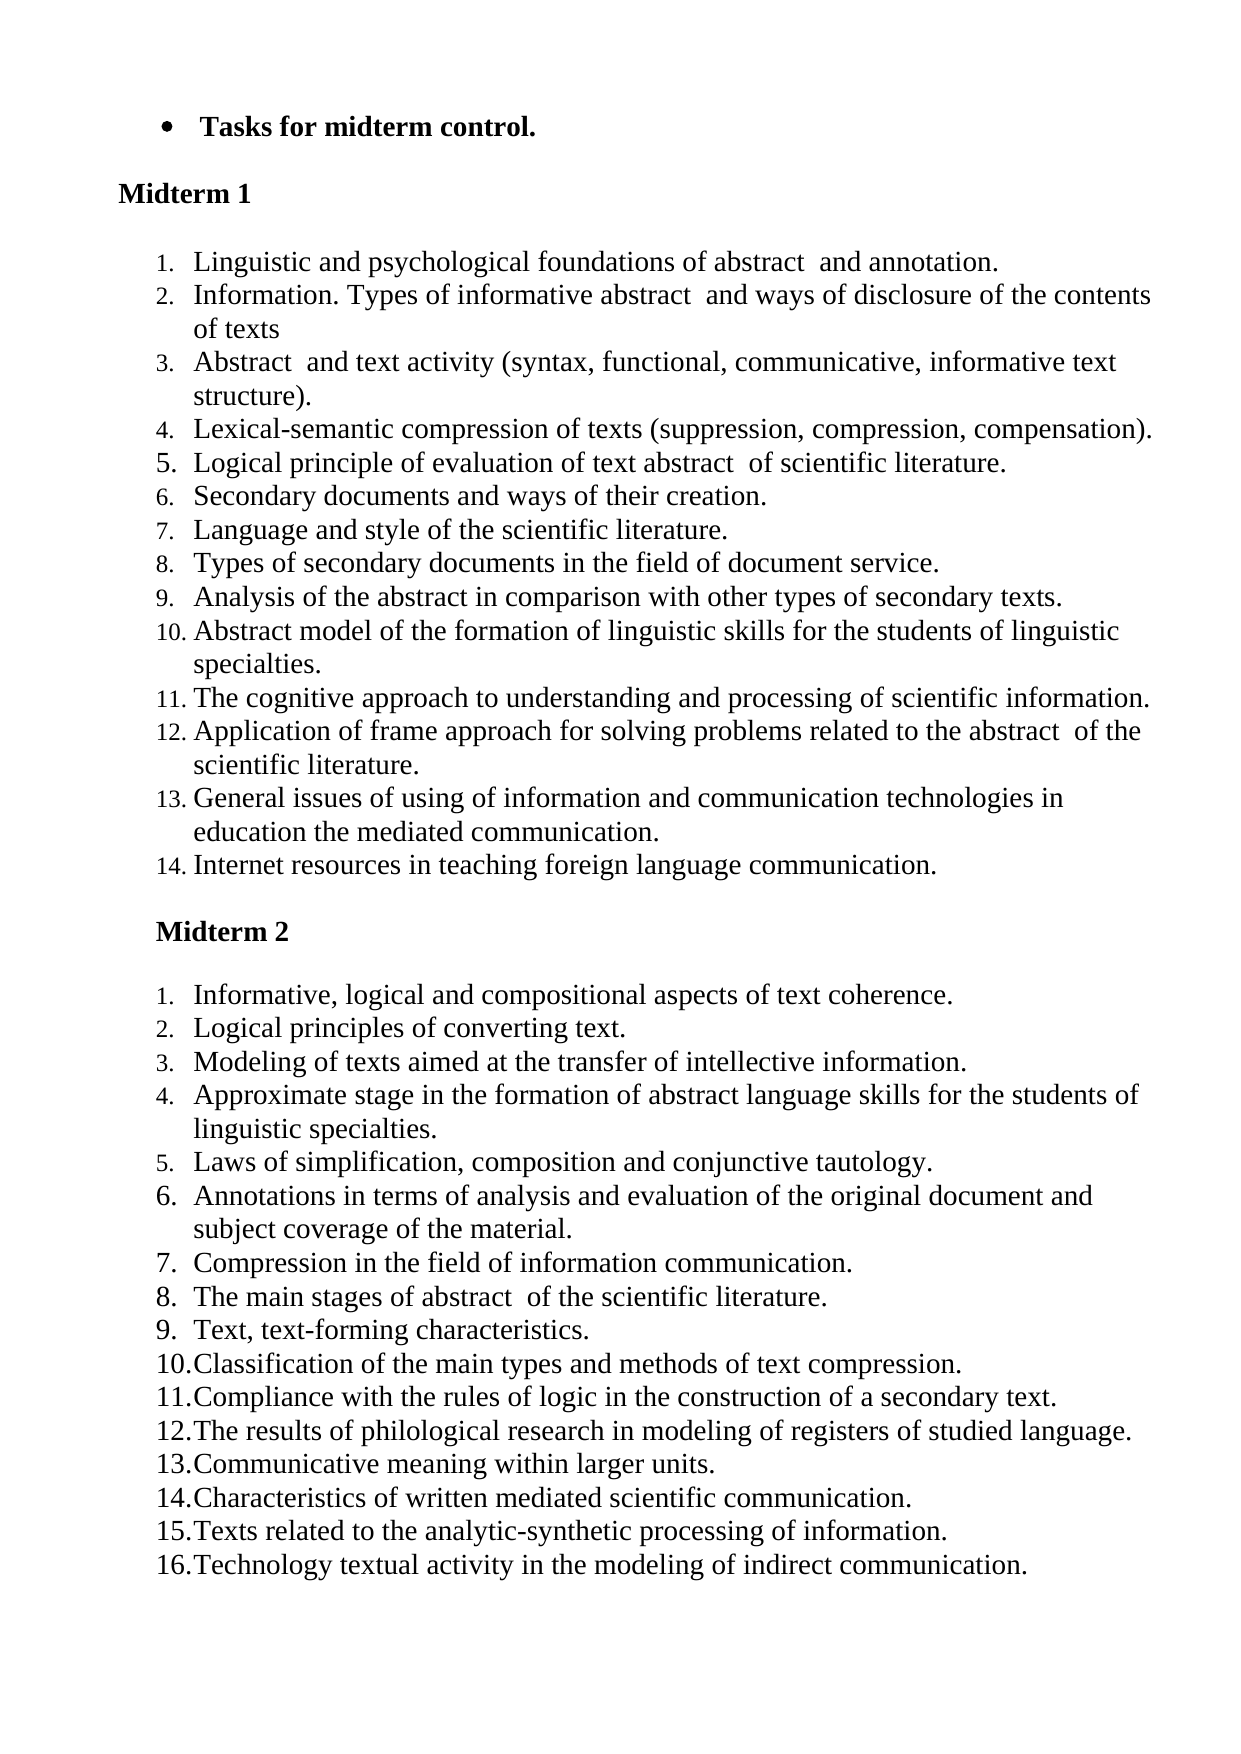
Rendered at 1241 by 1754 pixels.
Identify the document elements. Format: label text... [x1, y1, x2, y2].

list Texts related to the analytic-synthetic processing of information. [156, 1513, 1181, 1547]
list Tasks for midterm control. [162, 109, 1181, 143]
list Internet resources in teaching foreign language communication. [156, 847, 1181, 881]
list Secondary documents and ways of their creation. [156, 478, 1181, 512]
list Compression in the field of information communication. [156, 1245, 1181, 1279]
list Laws of simplification, composition and conjunctive tautology. [156, 1144, 1181, 1178]
list Logical principle of evaluation of text abstract of scientific literature. [156, 445, 1181, 478]
list Application of frame approach for solving problems related to the abstract of the scientific literature. [156, 713, 1181, 780]
list Lexical-semantic compression of texts (suppression, compression, compensation). [156, 411, 1181, 445]
list Classification of the main types and methods of text compression. [156, 1346, 1181, 1379]
list Linguistic and psychological foundations of abstract and annotation. [156, 244, 1181, 277]
list Modeling of texts aimed at the transfer of intellective information. [156, 1044, 1181, 1077]
list Annotations in terms of analysis and evaluation of the original document and subject coverage of the material. [156, 1178, 1181, 1245]
list Text, text-forming characteristics. [156, 1312, 1181, 1346]
list Informative, logical and compositional aspects of text coherence. [156, 977, 1181, 1010]
text Midterm 1 [118, 177, 1181, 210]
list General issues of using of information and communication technologies in education the mediated communication. [156, 780, 1181, 847]
list The main stages of abstract of the scientific literature. [156, 1279, 1181, 1312]
list Approximate stage in the formation of abstract language skills for the students of linguistic specialties. [156, 1077, 1181, 1144]
list Abstract model of the formation of linguistic skills for the students of linguistic specialties. [156, 613, 1181, 680]
list Analysis of the abstract in comparison with other types of secondary texts. [156, 579, 1181, 613]
list Communicative meaning within larger units. [156, 1446, 1181, 1480]
list Characteristics of written mediated scientific communication. [156, 1480, 1181, 1513]
list Logical principles of converting text. [156, 1010, 1181, 1044]
list Information. Types of informative abstract and ways of disclosure of the contents of texts [156, 277, 1181, 344]
list Types of secondary documents in the field of document service. [156, 546, 1181, 579]
list Abstract and text activity (syntax, functional, communicative, informative text structure). [156, 344, 1181, 411]
list Technology textual activity in the modeling of indirect communication. [156, 1547, 1181, 1581]
text Midterm 2 [156, 914, 1181, 948]
list The cognitive approach to understanding and processing of scientific information. [156, 680, 1181, 713]
list The results of philological research in modeling of registers of studied language. [156, 1413, 1181, 1446]
list Compliance with the rules of logic in the construction of a secondary text. [156, 1379, 1181, 1413]
list Language and style of the scientific literature. [156, 512, 1181, 546]
